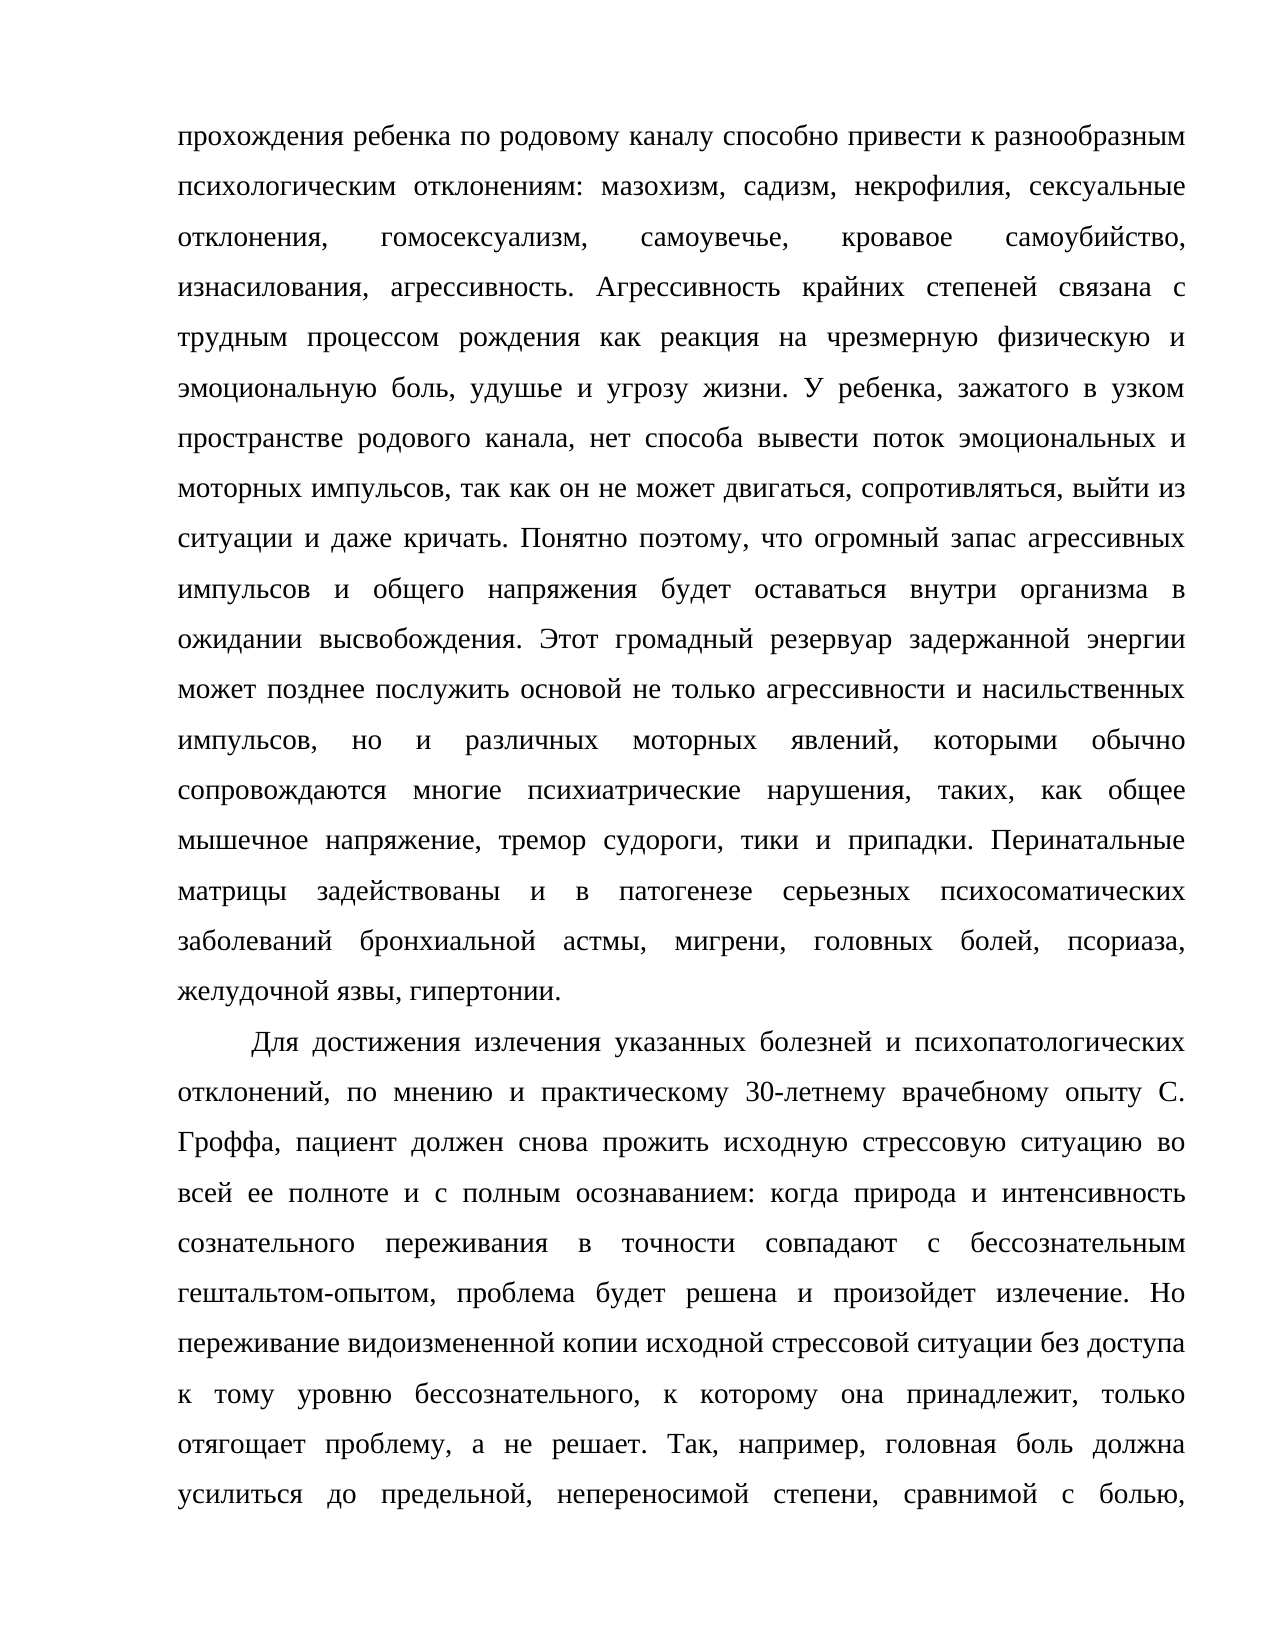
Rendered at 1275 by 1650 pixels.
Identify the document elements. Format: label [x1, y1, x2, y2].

text [177, 118, 1186, 1007]
text [177, 1024, 1186, 1510]
